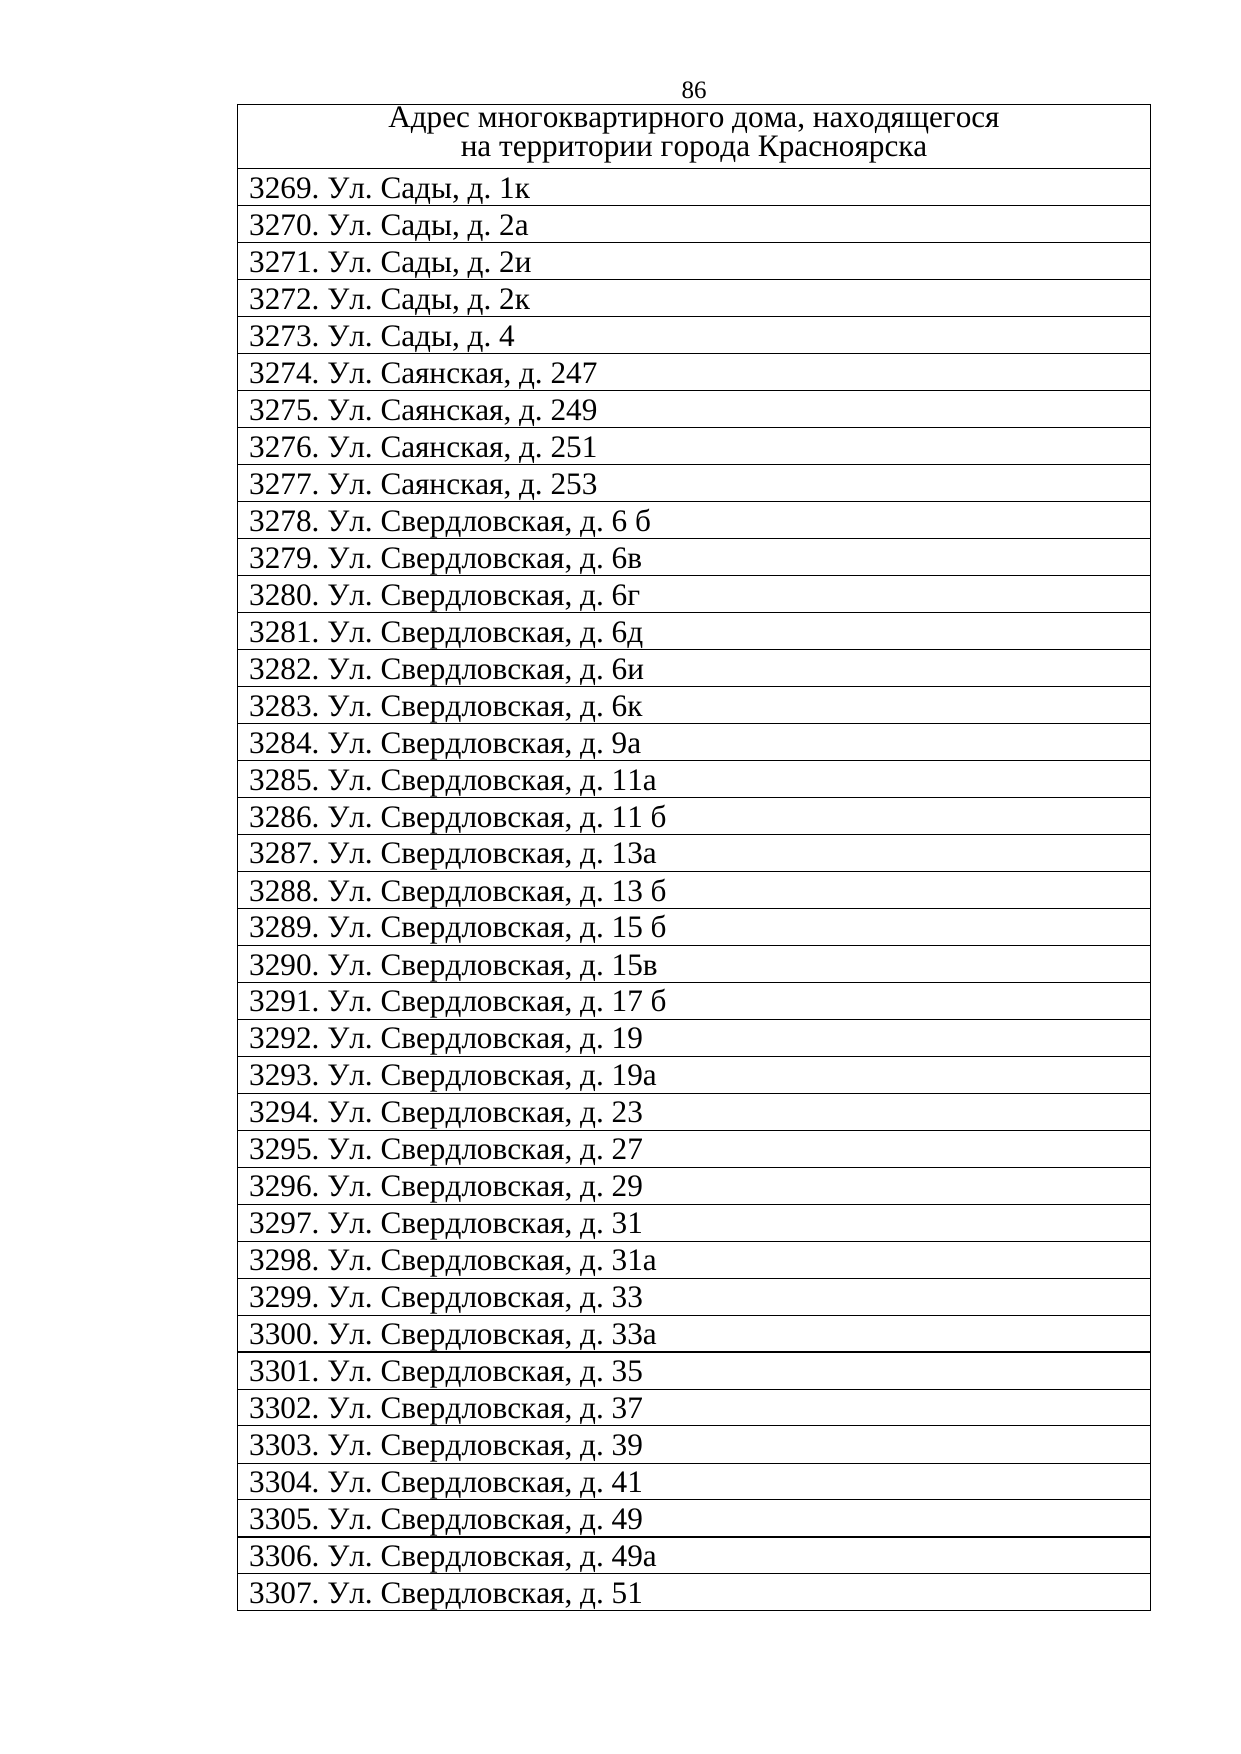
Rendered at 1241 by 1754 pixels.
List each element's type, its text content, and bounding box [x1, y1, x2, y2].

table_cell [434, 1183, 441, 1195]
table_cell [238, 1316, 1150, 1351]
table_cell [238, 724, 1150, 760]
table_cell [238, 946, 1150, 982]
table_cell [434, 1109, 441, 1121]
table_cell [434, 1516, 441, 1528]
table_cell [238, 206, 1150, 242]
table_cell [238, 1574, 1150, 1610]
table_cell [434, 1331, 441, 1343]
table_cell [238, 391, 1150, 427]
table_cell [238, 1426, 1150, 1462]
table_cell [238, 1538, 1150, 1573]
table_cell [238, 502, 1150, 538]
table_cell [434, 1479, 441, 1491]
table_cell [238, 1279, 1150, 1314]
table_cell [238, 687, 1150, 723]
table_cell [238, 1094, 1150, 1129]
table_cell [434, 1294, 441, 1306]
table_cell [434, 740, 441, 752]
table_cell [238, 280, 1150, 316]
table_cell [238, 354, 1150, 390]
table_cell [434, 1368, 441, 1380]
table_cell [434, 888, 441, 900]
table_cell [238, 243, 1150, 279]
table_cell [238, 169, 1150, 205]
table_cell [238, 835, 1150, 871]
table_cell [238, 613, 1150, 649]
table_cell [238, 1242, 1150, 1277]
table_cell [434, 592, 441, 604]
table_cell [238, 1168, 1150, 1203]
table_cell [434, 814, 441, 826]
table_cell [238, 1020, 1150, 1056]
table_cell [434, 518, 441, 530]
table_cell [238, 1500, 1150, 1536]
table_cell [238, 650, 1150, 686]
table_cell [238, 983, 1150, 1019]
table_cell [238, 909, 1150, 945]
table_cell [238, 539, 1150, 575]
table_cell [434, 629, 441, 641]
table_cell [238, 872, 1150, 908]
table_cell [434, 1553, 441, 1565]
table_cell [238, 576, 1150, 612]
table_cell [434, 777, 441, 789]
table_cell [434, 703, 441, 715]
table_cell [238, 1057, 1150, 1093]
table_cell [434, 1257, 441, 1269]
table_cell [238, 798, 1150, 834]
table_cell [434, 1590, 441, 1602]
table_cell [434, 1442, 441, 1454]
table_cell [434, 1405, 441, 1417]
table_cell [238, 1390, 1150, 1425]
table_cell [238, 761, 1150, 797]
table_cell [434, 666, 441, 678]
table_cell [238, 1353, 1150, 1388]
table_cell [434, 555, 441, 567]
table_header Адрес многоквартирного дома, находящегося на территории города Красноярска [238, 105, 1150, 168]
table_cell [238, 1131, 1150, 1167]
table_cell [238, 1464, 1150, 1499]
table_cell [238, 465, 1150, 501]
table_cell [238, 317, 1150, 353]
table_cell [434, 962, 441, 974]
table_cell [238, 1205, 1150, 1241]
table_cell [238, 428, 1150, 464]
